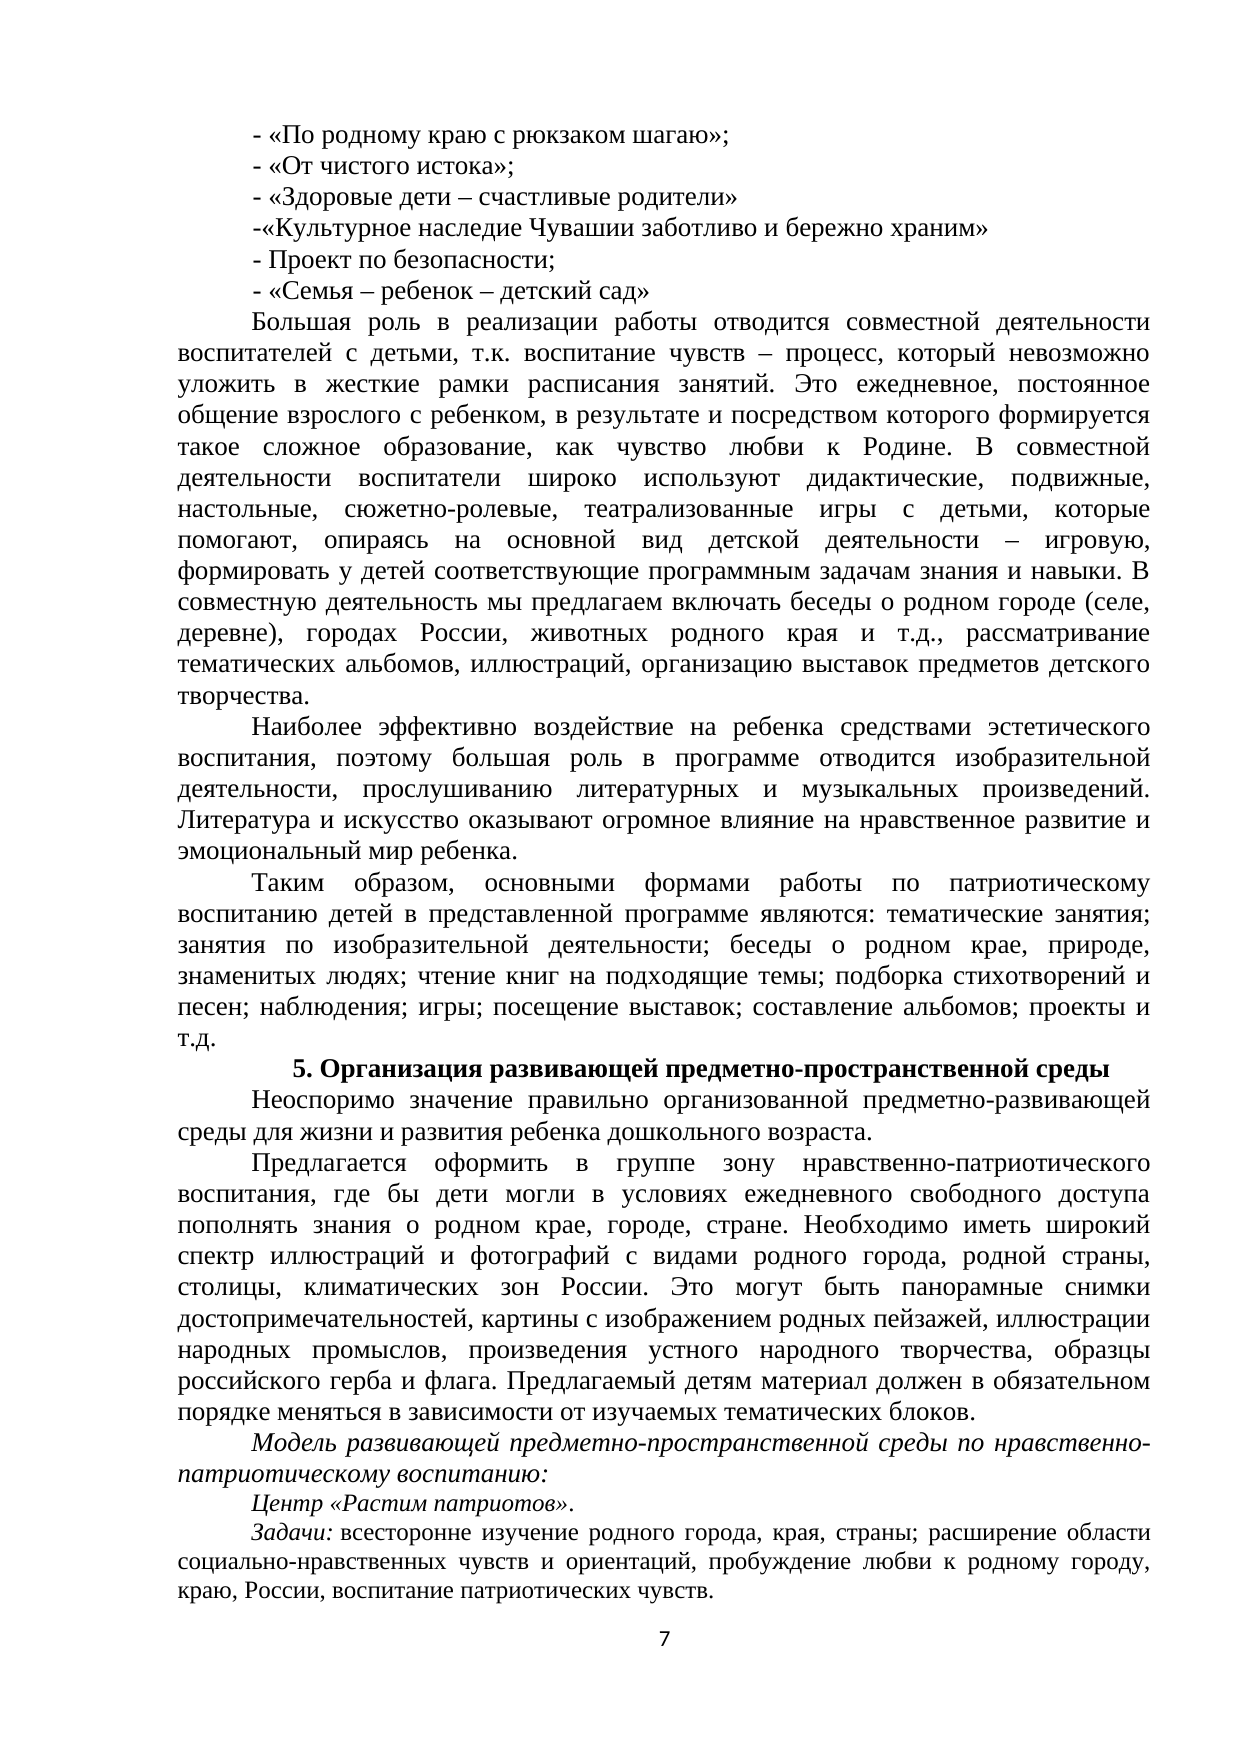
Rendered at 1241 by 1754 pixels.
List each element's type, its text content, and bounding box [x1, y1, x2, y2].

text - «По родному краю с рюкзаком шагаю»; [252, 118, 1152, 149]
text -«Культурное наследие Чувашии заботливо и бережно храним» [252, 212, 1152, 243]
text - «Здоровые дети – счастливые родители» [252, 180, 1152, 212]
text 5. Организация развивающей предметно-пространственной среды [177, 1052, 1152, 1084]
text Большая роль в реализации работы отводится совместной деятельности воспитателей с детьми, т.к. воспитание чувств – процесс, который невозможно уложить в жесткие рамки расписания занятий. Это ежедневное, постоянное общение взрослого с ребенком, в результате и посредством которого формируется такое сложное образование, как чувство любви к Родине. В совместной деятельности воспитатели широко используют дидактические, подвижные, настольные, сюжетно-ролевые, театрализованные игры с детьми, которые помогают, опираясь на основной вид детской деятельности – игровую, формировать у детей соответствующие программным задачам знания и навыки. В совместную деятельность мы предлагаем включать беседы о родном городе (селе, деревне), городах России, животных родного края и т.д., рассматривание тематических альбомов, иллюстраций, организацию выставок предметов детского творчества. [177, 305, 1152, 710]
text - «От чистого истока»; [252, 149, 1152, 180]
text Модель развивающей предметно-пространственной среды по нравственно-патриотическому воспитанию: [177, 1426, 1152, 1488]
text Таким образом, основными формами работы по патриотическому воспитанию детей в представленной программе являются: тематические занятия; занятия по изобразительной деятельности; беседы о родном крае, природе, знаменитых людях; чтение книг на подходящие темы; подборка стихотворений и песен; наблюдения; игры; посещение выставок; составление альбомов; проекты и т.д. [177, 866, 1152, 1052]
text Неоспоримо значение правильно организованной предметно-развивающей среды для жизни и развития ребенка дошкольного возраста. [177, 1084, 1152, 1146]
text - Проект по безопасности; [252, 243, 1152, 274]
text Центр «Растим патриотов». [177, 1488, 1152, 1517]
text Предлагается оформить в группе зону нравственно-патриотического воспитания, где бы дети могли в условиях ежедневного свободного доступа пополнять знания о родном крае, городе, стране. Необходимо иметь широкий спектр иллюстраций и фотографий с видами родного города, родной страны, столицы, климатических зон России. Это могут быть панорамные снимки достопримечательностей, картины с изображением родных пейзажей, иллюстрации народных промыслов, произведения устного народного творчества, образцы российского герба и флага. Предлагаемый детям материал должен в обязательном порядке меняться в зависимости от изучаемых тематических блоков. [177, 1146, 1152, 1426]
text Наиболее эффективно воздействие на ребенка средствами эстетического воспитания, поэтому большая роль в программе отводится изобразительной деятельности, прослушиванию литературных и музыкальных произведений. Литература и искусство оказывают огромное влияние на нравственное развитие и эмоциональный мир ребенка. [177, 710, 1152, 866]
text - «Семья – ребенок – детский сад» [252, 274, 1152, 305]
text Задачи: всесторонне изучение родного города, края, страны; расширение области социально-нравственных чувств и ориентаций, пробуждение любви к родному городу, краю, России, воспитание патриотических чувств. [177, 1517, 1152, 1603]
